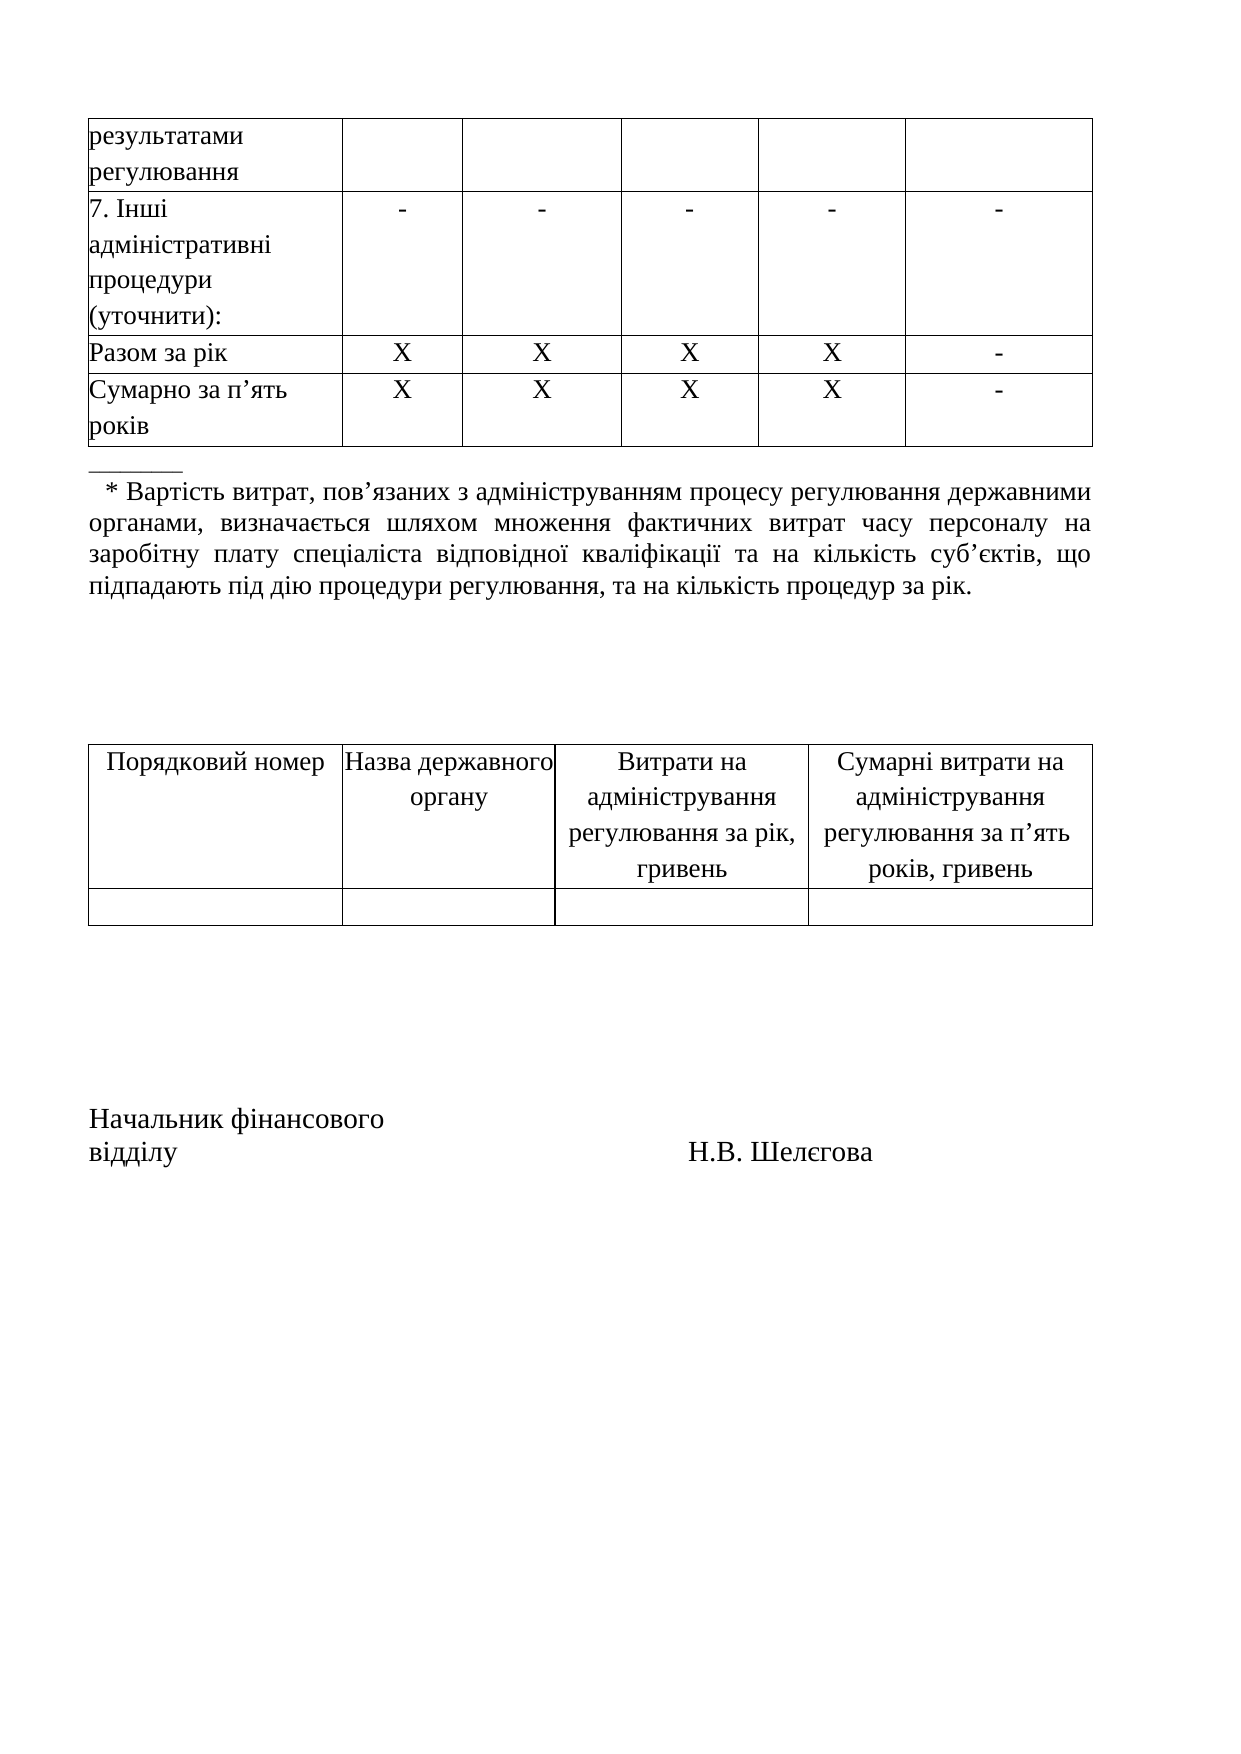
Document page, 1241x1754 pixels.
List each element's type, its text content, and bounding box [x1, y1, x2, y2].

table_cell - [759, 192, 905, 335]
table_cell Х [622, 336, 758, 373]
table_cell [89, 889, 342, 925]
table_cell - [463, 192, 621, 335]
table_cell Х [759, 374, 905, 446]
table_cell - [343, 119, 462, 191]
table_cell Сумарно за п’ять років [89, 374, 342, 446]
table_cell - [343, 192, 462, 335]
table_cell Разом за рік [89, 336, 342, 373]
text відділу Н.В. Шелєгова [89, 1134, 1092, 1168]
table_cell 7. Інші адміністративні процедури (уточнити): [89, 192, 342, 335]
table_cell [556, 889, 808, 925]
text Начальник фінансового [89, 1101, 1092, 1134]
text _________ * Вартість витрат, пов’язаних з адмініструванням процесу регулювання державними органами, визначається шляхом множення фактичних витрат часу персоналу на заробітну плату спеціаліста відповідної кваліфікації та на кількість суб’єктів, що підпадають під дію процедури регулювання, та на кількість процедур за рік. [89, 447, 1092, 600]
table_cell - [906, 192, 1092, 335]
table_cell - [622, 119, 758, 191]
table_cell - [622, 192, 758, 335]
table_cell - [906, 336, 1092, 373]
table_cell Х [463, 374, 621, 446]
table_cell [343, 889, 554, 925]
table_cell - [463, 119, 621, 191]
table_cell Х [343, 336, 462, 373]
table_cell - [906, 119, 1092, 191]
table_header Порядковий номер [89, 745, 342, 888]
table_cell Х [759, 336, 905, 373]
table_cell - [759, 119, 905, 191]
table_cell Х [343, 374, 462, 446]
table_cell Х [463, 336, 621, 373]
table_header Сумарні витрати на адміністрування регулювання за п’ять років, гривень [809, 745, 1092, 888]
table_cell [809, 889, 1092, 925]
table_header Назва державного органу [343, 745, 554, 888]
table_cell Х [622, 374, 758, 446]
table_cell - [906, 374, 1092, 446]
table_header Витрати на адміністрування регулювання за рік, гривень [556, 745, 808, 888]
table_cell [89, 119, 342, 191]
